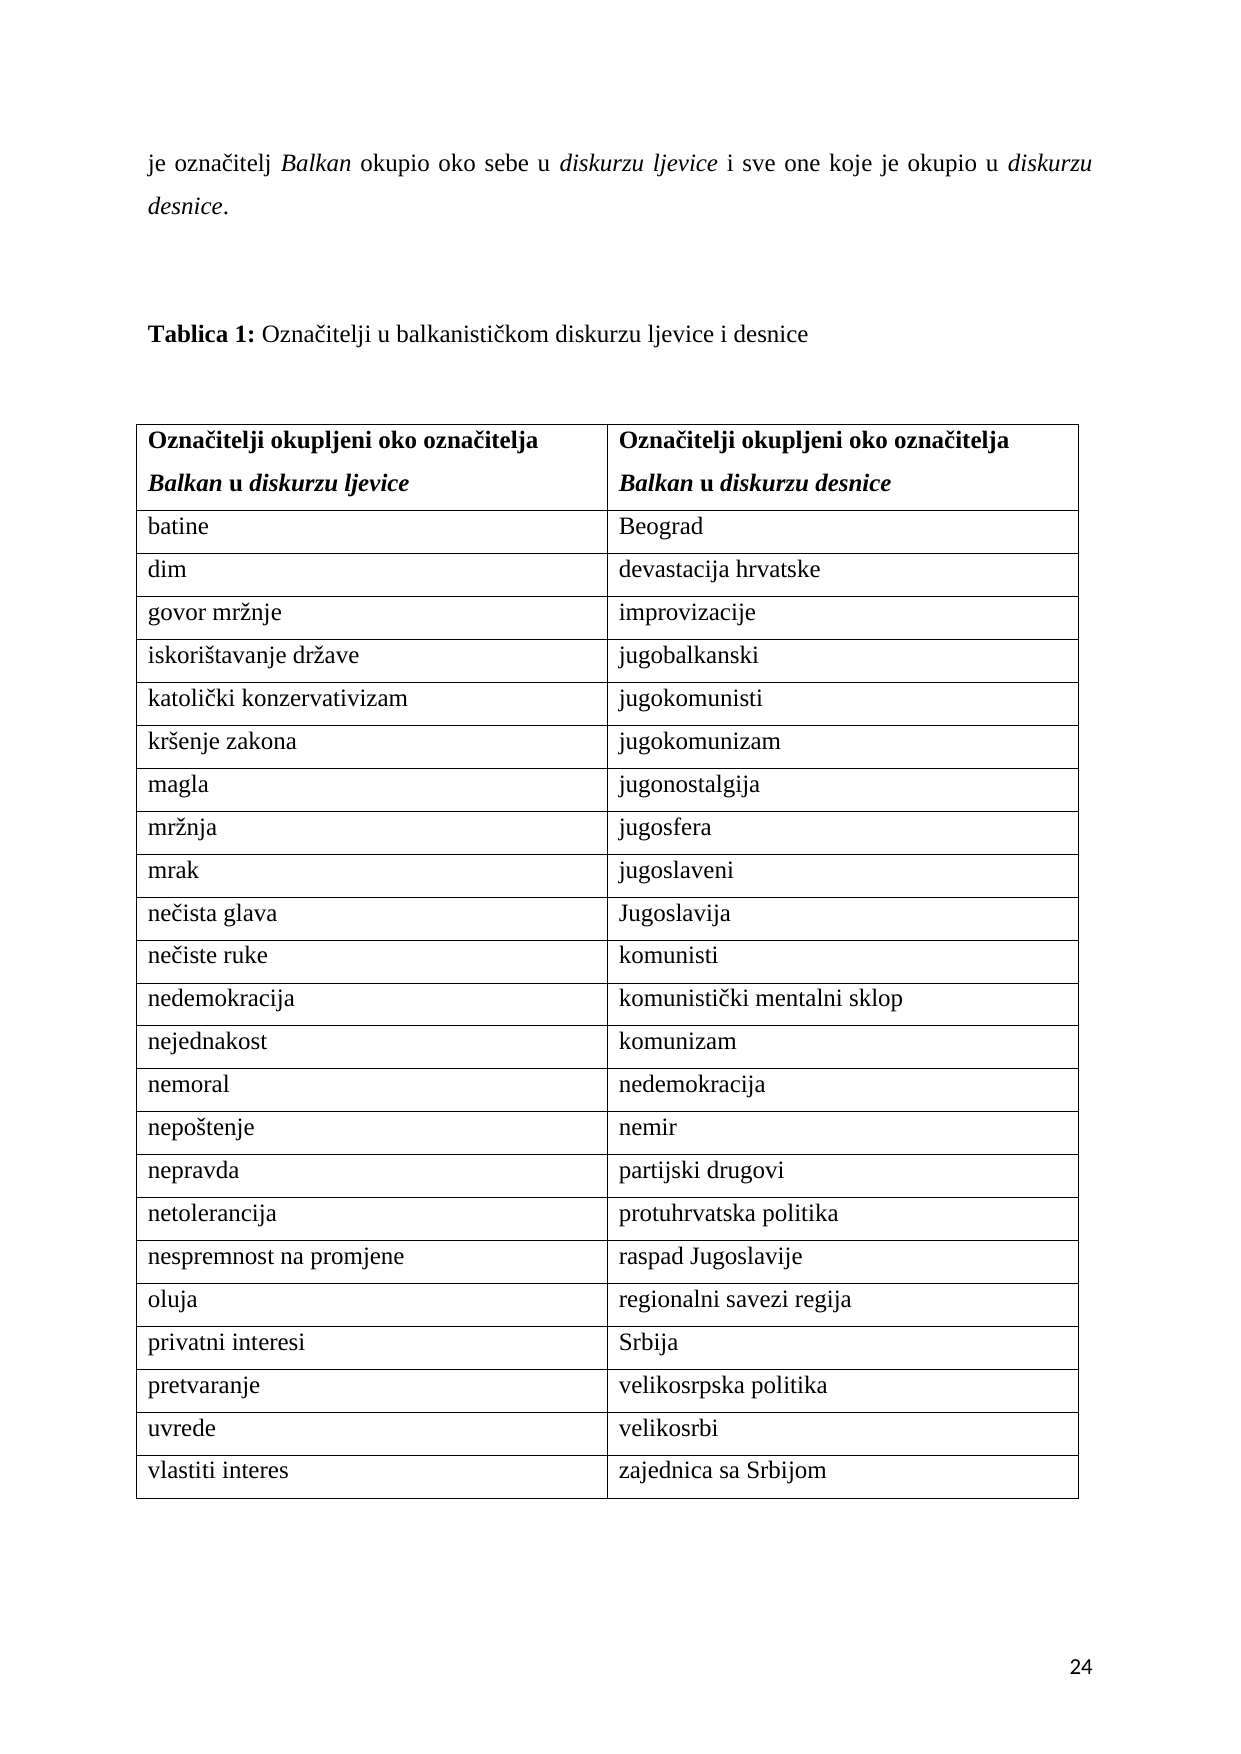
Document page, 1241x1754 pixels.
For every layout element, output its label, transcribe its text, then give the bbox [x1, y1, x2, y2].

table_cell zajednica sa Srbijom [608, 1456, 1078, 1497]
table_cell komunisti [608, 941, 1078, 982]
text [148, 148, 1092, 219]
table_cell velikosrbi [608, 1413, 1078, 1454]
table_cell nemir [608, 1112, 1078, 1154]
table_cell vlastiti interes [137, 1456, 607, 1497]
table_cell devastacija hrvatske [608, 554, 1078, 596]
table_cell partijski drugovi [608, 1155, 1078, 1197]
text Tablica 1: Označitelji u balkanističkom diskurzu ljevice i desnice [148, 319, 1092, 389]
table_cell batine [137, 511, 607, 553]
table_cell jugosfera [608, 812, 1078, 854]
table_cell protuhrvatska politika [608, 1198, 1078, 1240]
table_cell nedemokracija [608, 1069, 1078, 1111]
table_cell privatni interesi [137, 1327, 607, 1369]
table_cell Beograd [608, 511, 1078, 553]
table_cell improvizacije [608, 597, 1078, 639]
table_cell velikosrpska politika [608, 1370, 1078, 1412]
table_cell govor mržnje [137, 597, 607, 639]
table_cell jugoslaveni [608, 855, 1078, 897]
table_cell kršenje zakona [137, 726, 607, 768]
table_cell nejednakost [137, 1026, 607, 1068]
table_header Označitelji okupljeni oko označitelja Balkan u diskurzu desnice [608, 425, 1078, 510]
table_cell komunistički mentalni sklop [608, 984, 1078, 1025]
table_cell iskorištavanje države [137, 640, 607, 682]
table_cell nespremnost na promjene [137, 1241, 607, 1283]
table_cell jugonostalgija [608, 769, 1078, 811]
table_cell nepravda [137, 1155, 607, 1197]
table_cell oluja [137, 1284, 607, 1326]
table_cell Srbija [608, 1327, 1078, 1369]
table_cell komunizam [608, 1026, 1078, 1068]
table_cell raspad Jugoslavije [608, 1241, 1078, 1283]
table_cell pretvaranje [137, 1370, 607, 1412]
table_cell jugokomunisti [608, 683, 1078, 725]
table_cell dim [137, 554, 607, 596]
table_cell uvrede [137, 1413, 607, 1454]
table_cell netolerancija [137, 1198, 607, 1240]
table_cell regionalni savezi regija [608, 1284, 1078, 1326]
table_cell jugobalkanski [608, 640, 1078, 682]
table_cell nedemokracija [137, 984, 607, 1025]
table_cell nemoral [137, 1069, 607, 1111]
table_cell magla [137, 769, 607, 811]
table_cell nečista glava [137, 898, 607, 939]
table_cell nepoštenje [137, 1112, 607, 1154]
table_cell Jugoslavija [608, 898, 1078, 939]
table_cell mrak [137, 855, 607, 897]
table_header Označitelji okupljeni oko označitelja Balkan u diskurzu ljevice [137, 425, 607, 510]
table_cell mržnja [137, 812, 607, 854]
table_cell katolički konzervativizam [137, 683, 607, 725]
table_cell nečiste ruke [137, 941, 607, 982]
table_cell jugokomunizam [608, 726, 1078, 768]
